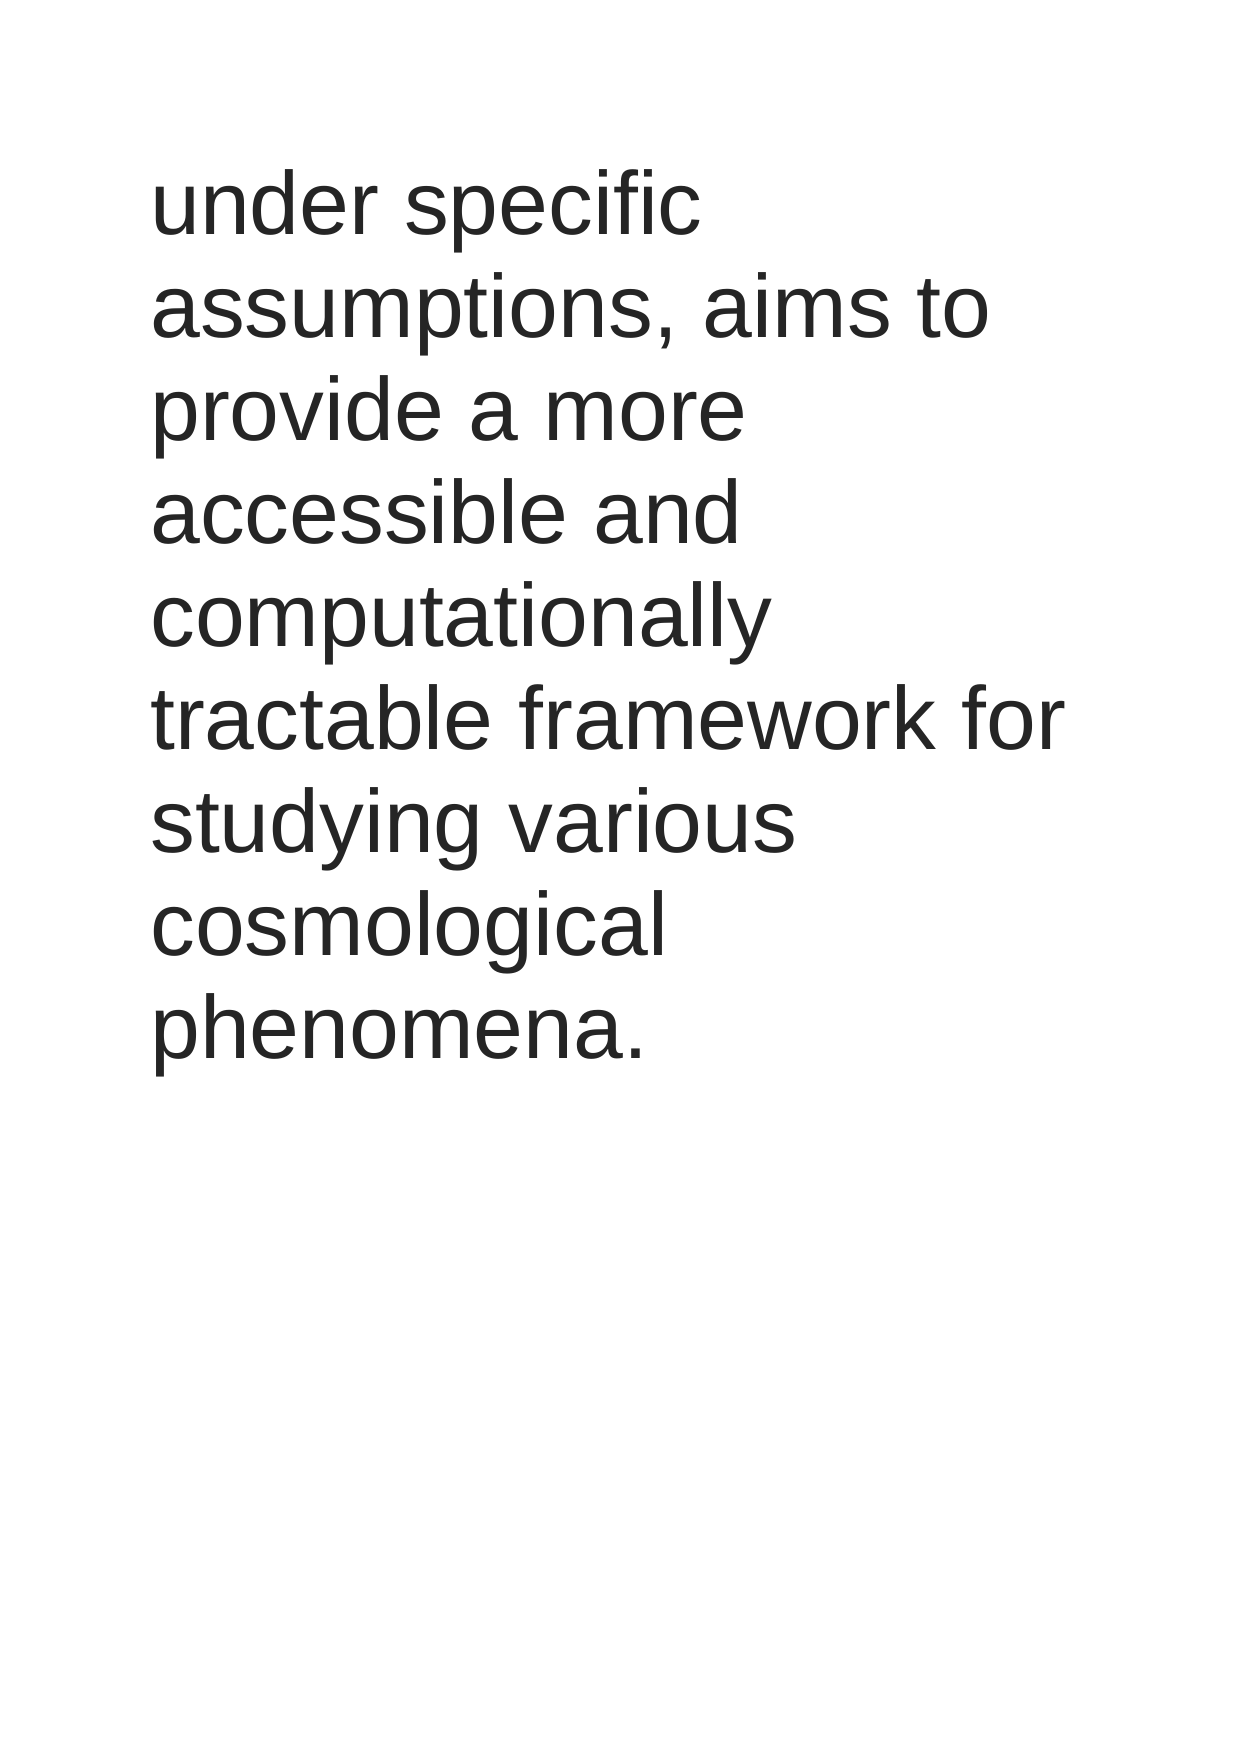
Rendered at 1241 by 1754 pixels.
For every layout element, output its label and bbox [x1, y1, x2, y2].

text [150, 150, 1090, 1077]
